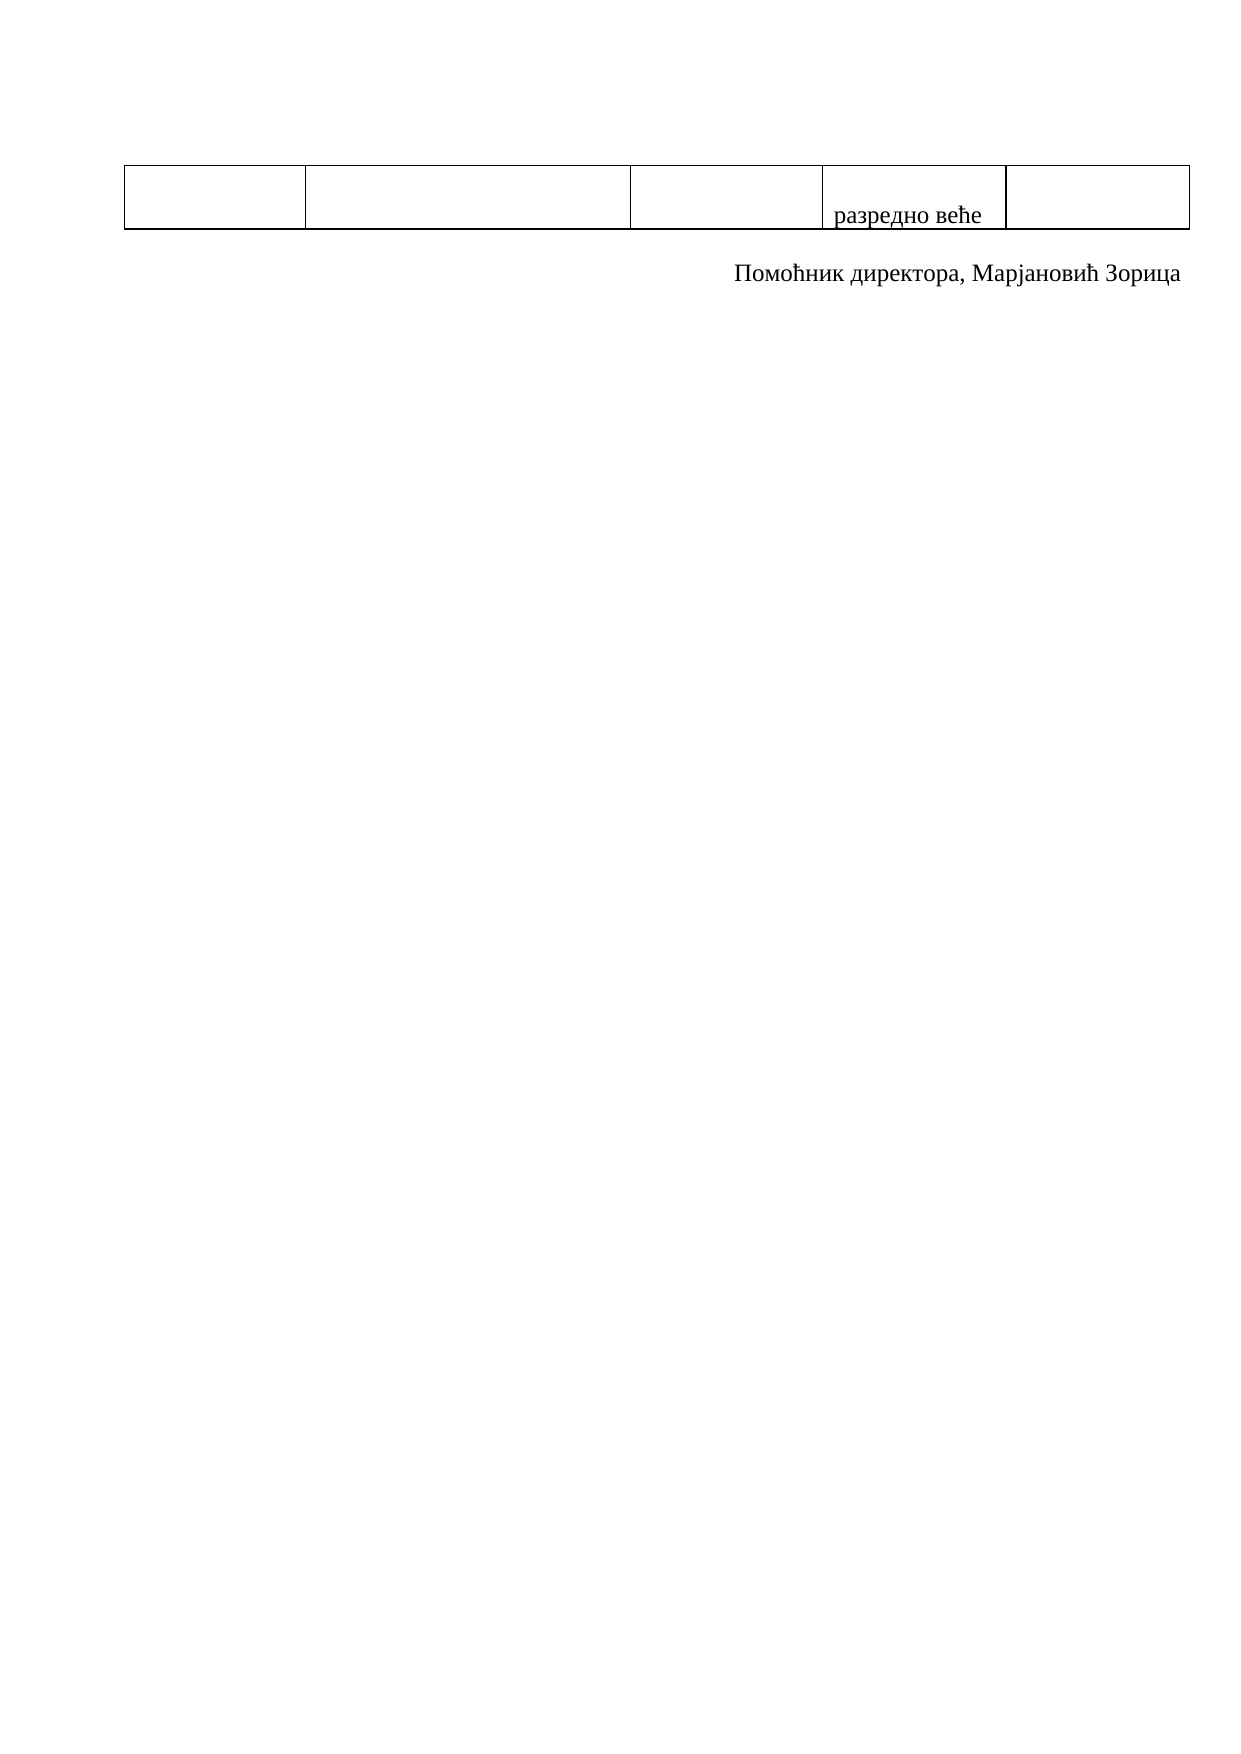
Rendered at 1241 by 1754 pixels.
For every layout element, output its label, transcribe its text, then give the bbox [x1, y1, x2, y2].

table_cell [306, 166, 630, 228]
text Помоћник директора, Марјановић Зорица [135, 258, 1181, 287]
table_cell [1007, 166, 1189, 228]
